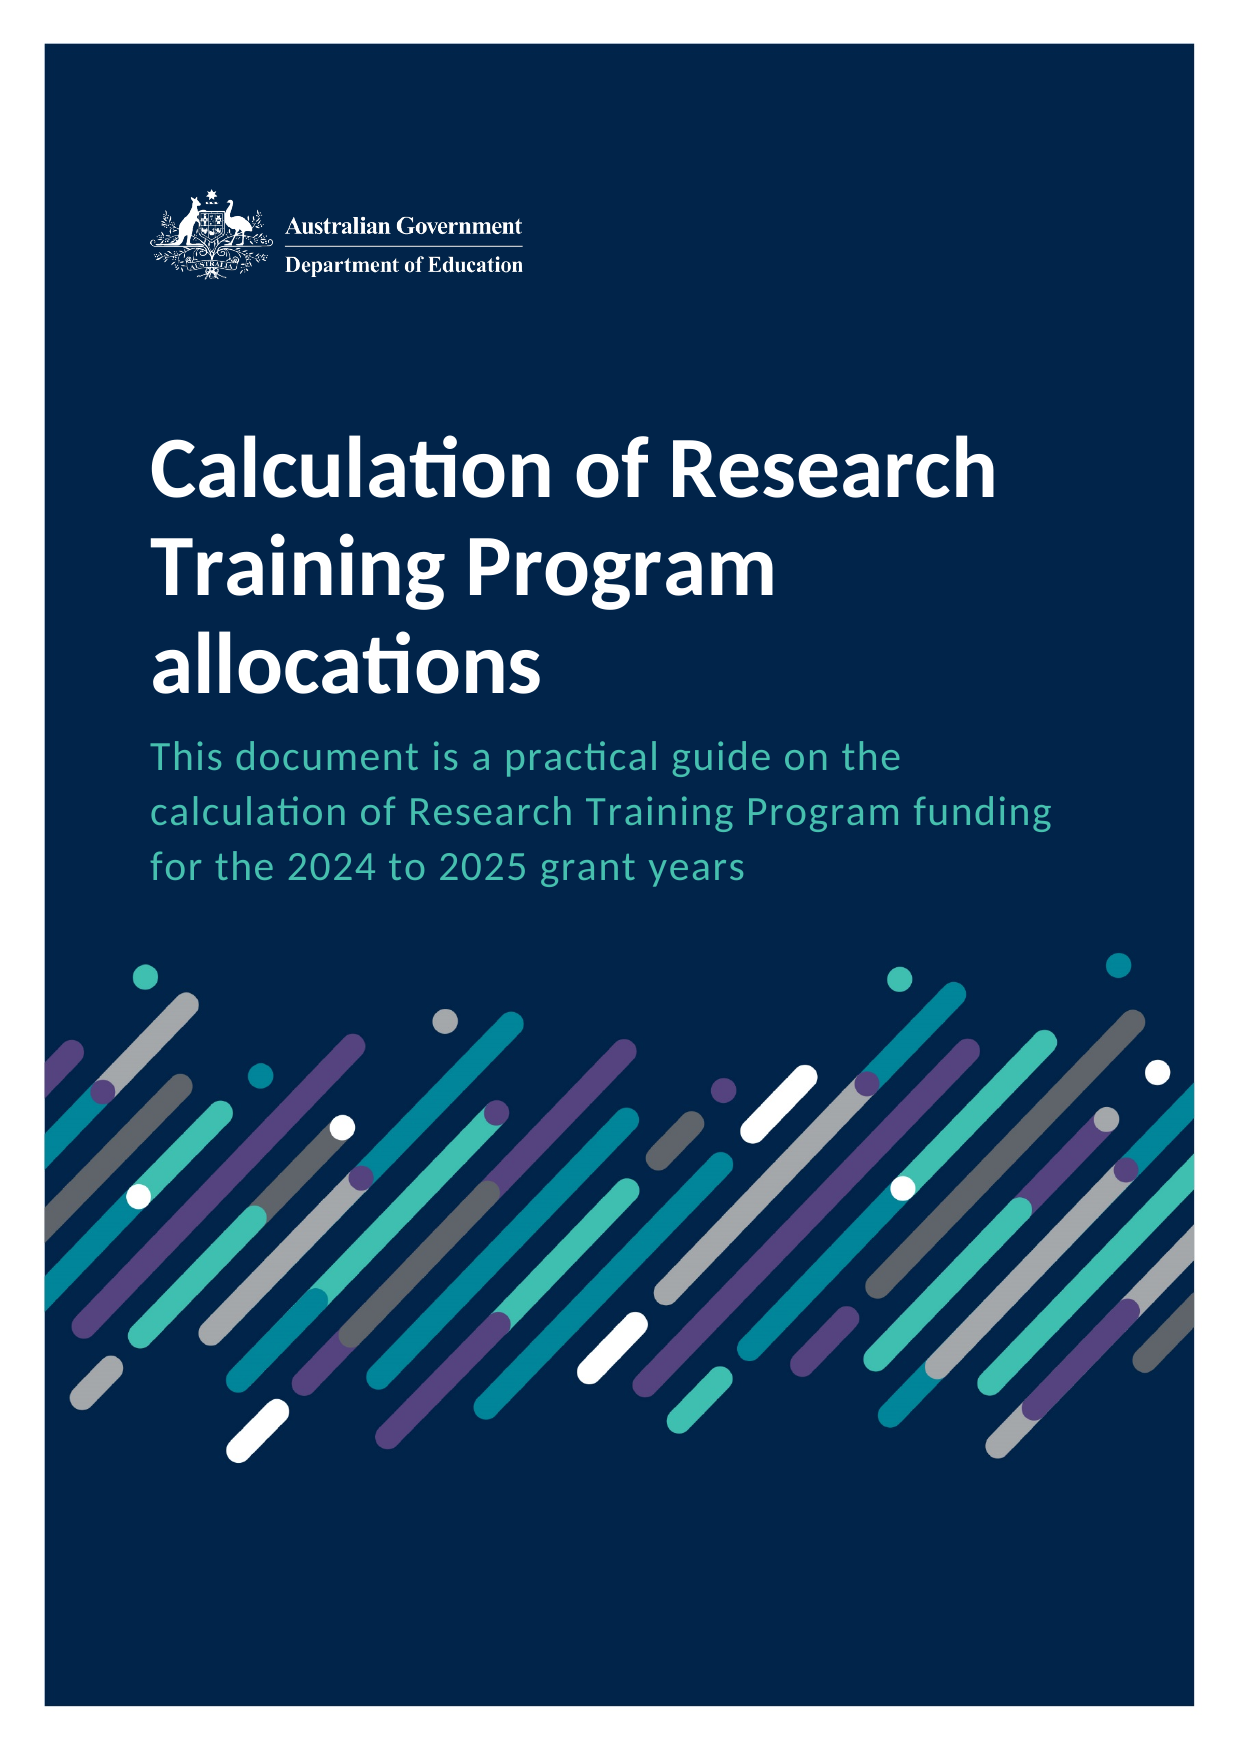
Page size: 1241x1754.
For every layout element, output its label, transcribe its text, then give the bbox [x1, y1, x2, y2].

subtitle This document is a practical guide on the calculation of Research Training Program funding for the 2024 to 2025 grant years [150, 730, 1090, 891]
picture [0, 0, 1238, 1750]
